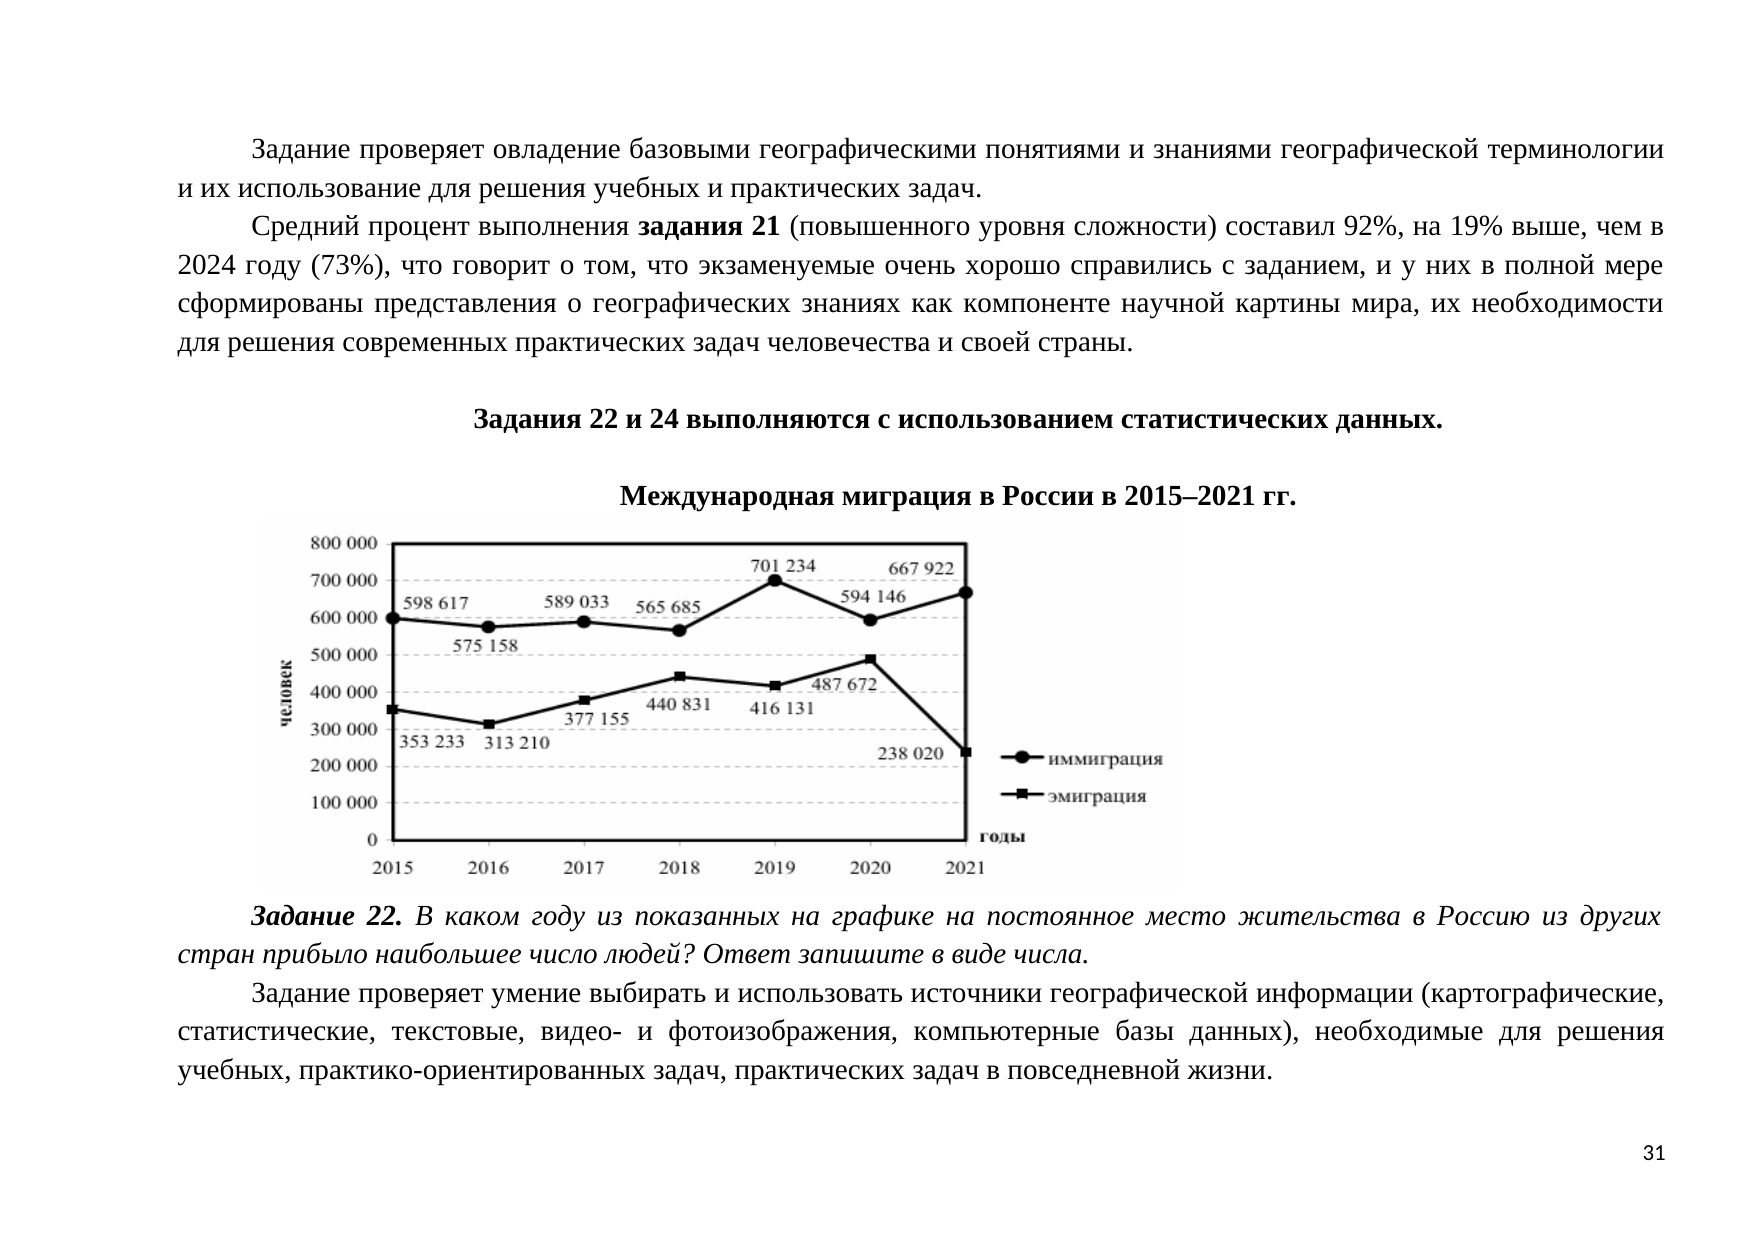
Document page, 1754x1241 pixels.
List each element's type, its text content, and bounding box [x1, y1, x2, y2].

text Задания 22 и 24 выполняются с использованием статистических данных. [177, 401, 1665, 435]
text Задание проверяет умение выбирать и использовать источники географической информации (картографические, статистические, текстовые, видео- и фотоизображения, компьютерные базы данных), необходимые для решения учебных, практико-ориентированных задач, практических задач в повседневной жизни. [177, 975, 1665, 1085]
text Средний процент выполнения задания 21 (повышенного уровня сложности) составил 92%, на 19% выше, чем в 2024 году (73%), что говорит о том, что экзаменуемые очень хорошо справились с заданием, и у них в полной мере сформированы представления о географических знаниях как компоненте научной картины мира, их необходимости для решения современных практических задач человечества и своей страны. [177, 208, 1665, 358]
text Задание 22. В каком году из показанных на графике на постоянное место жительства в Россию из других стран прибыло наибольшее число людей? Ответ запишите в виде числа. [177, 898, 1665, 970]
text Международная миграция в России в 2015–2021 гг. [177, 478, 1665, 512]
picture [251, 516, 1189, 894]
text Задание проверяет овладение базовыми географическими понятиями и знаниями географической терминологии и их использование для решения учебных и практических задач. [177, 131, 1665, 203]
